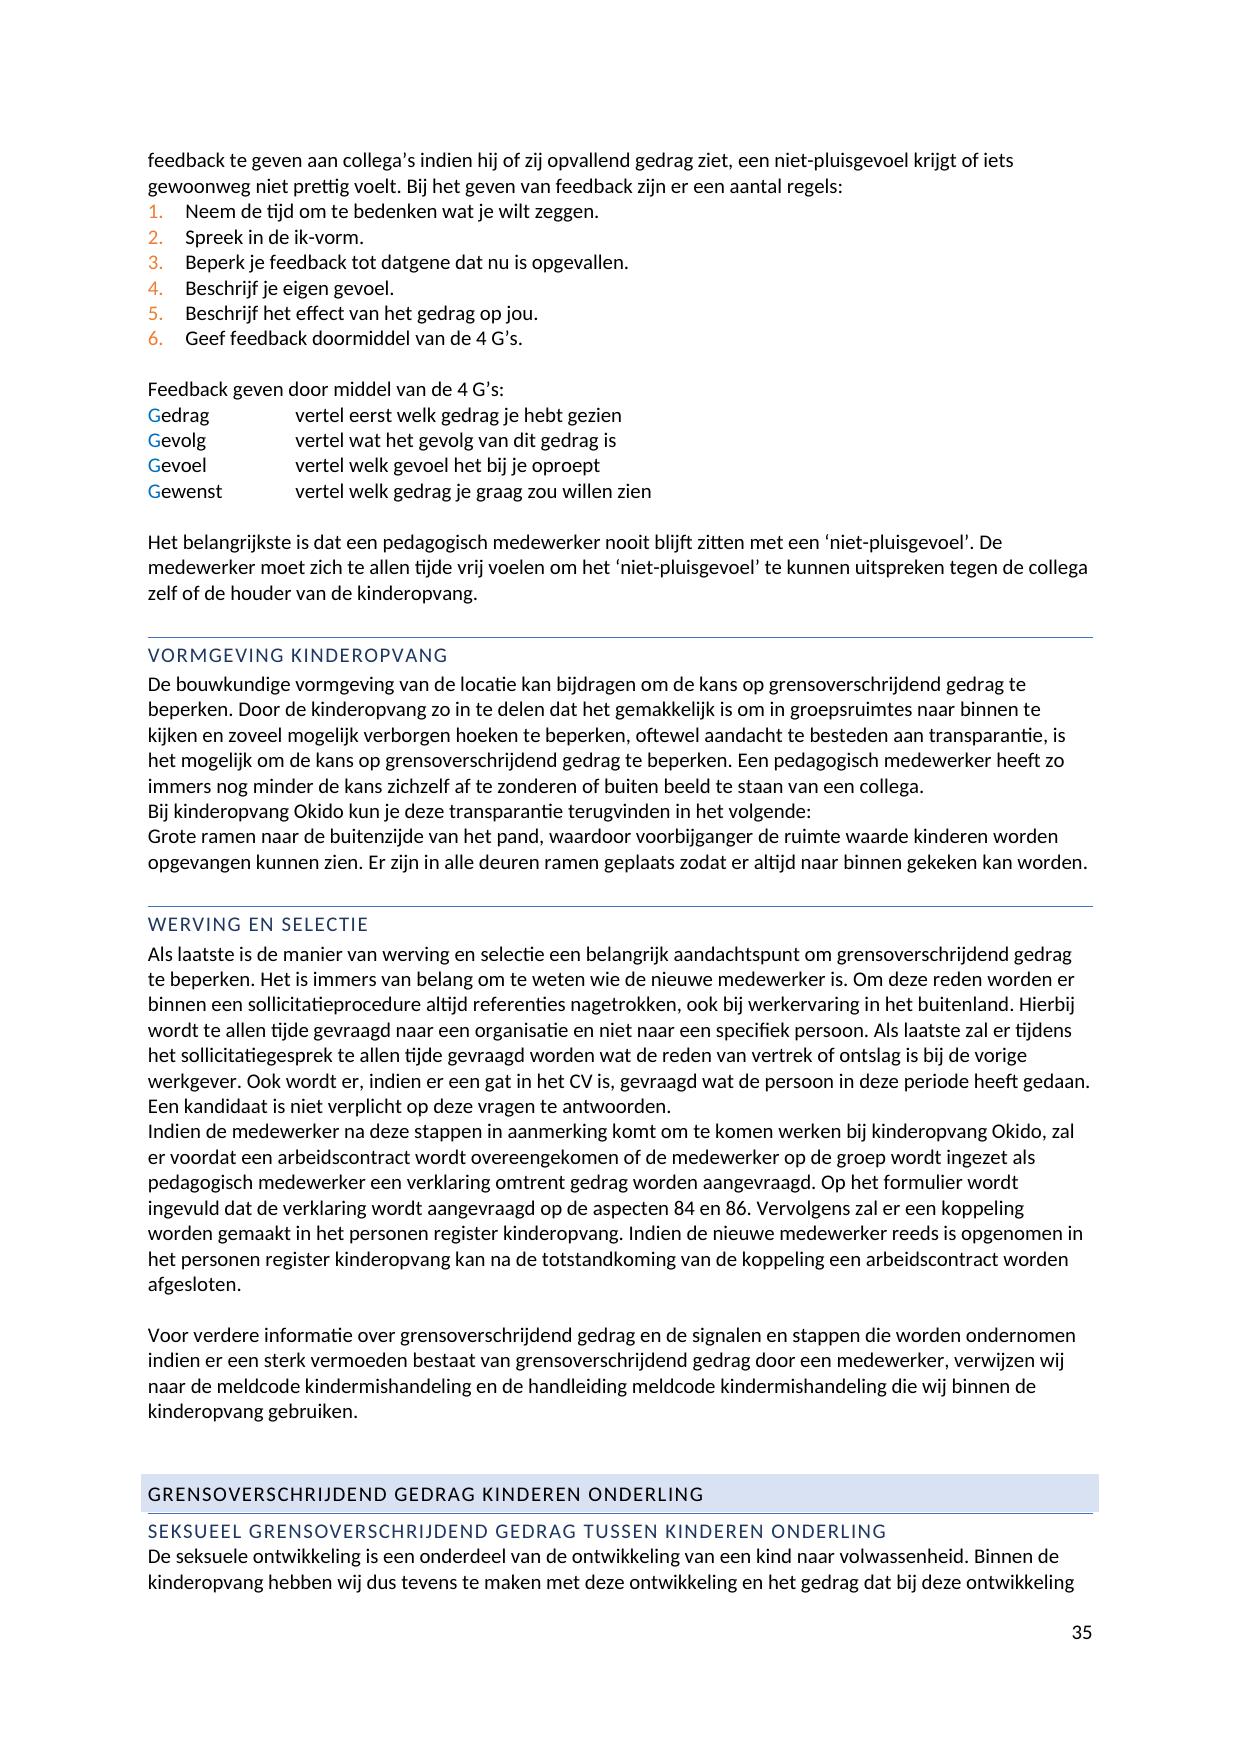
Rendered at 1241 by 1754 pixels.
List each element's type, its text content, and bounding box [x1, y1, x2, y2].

text Bij kinderopvang Okido kun je deze transparantie terugvinden in het volgende: [148, 798, 1093, 824]
list Spreek in de ik-vorm. [148, 224, 1093, 249]
text Als laatste is de manier van werving en selectie een belangrijk aandachtspunt om grensoverschrijdend gedrag te beperken. Het is immers van belang om te weten wie de nieuwe medewerker is. Om deze reden worden er binnen een sollicitatieprocedure altijd referenties nagetrokken, ook bij werkervaring in het buitenland. Hierbij wordt te allen tijde gevraagd naar een organisatie en niet naar een specifiek persoon. Als laatste zal er tijdens het sollicitatiegesprek te allen tijde gevraagd worden wat de reden van vertrek of ontslag is bij de vorige werkgever. Ook wordt er, indien er een gat in het CV is, gevraagd wat de persoon in deze periode heeft gedaan. Een kandidaat is niet verplicht op deze vragen te antwoorden. [148, 941, 1093, 1119]
text Gevolg vertel wat het gevolg van dit gedrag is [148, 427, 1093, 453]
list Beschrijf je eigen gevoel. [148, 275, 1093, 300]
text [148, 1543, 1093, 1594]
text Seksueel grensoverschrijdend gedrag tussen kinderen onderling [148, 1514, 1093, 1543]
text Grensoverschrijdend gedrag kinderen onderling [148, 1481, 1093, 1506]
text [148, 148, 1093, 198]
text Grote ramen naar de buitenzijde van het pand, waardoor voorbijganger de ruimte waarde kinderen worden opgevangen kunnen zien. Er zijn in alle deuren ramen geplaats zodat er altijd naar binnen gekeken kan worden. [148, 824, 1093, 874]
list Beschrijf het effect van het gedrag op jou. [148, 300, 1093, 326]
list Beperk je feedback tot datgene dat nu is opgevallen. [148, 249, 1093, 275]
list Geef feedback doormiddel van de 4 G’s. [148, 326, 1093, 351]
text Werving en selectie [148, 907, 1093, 937]
text De bouwkundige vormgeving van de locatie kan bijdragen om de kans op grensoverschrijdend gedrag te beperken. Door de kinderopvang zo in te delen dat het gemakkelijk is om in groepsruimtes naar binnen te kijken en zoveel mogelijk verborgen hoeken te beperken, oftewel aandacht te besteden aan transparantie, is het mogelijk om de kans op grensoverschrijdend gedrag te beperken. Een pedagogisch medewerker heeft zo immers nog minder de kans zichzelf af te zonderen of buiten beeld te staan van een collega. [148, 671, 1093, 798]
text Gedrag vertel eerst welk gedrag je hebt gezien [148, 402, 1093, 427]
text Indien de medewerker na deze stappen in aanmerking komt om te komen werken bij kinderopvang Okido, zal er voordat een arbeidscontract wordt overeengekomen of de medewerker op de groep wordt ingezet als pedagogisch medewerker een verklaring omtrent gedrag worden aangevraagd. Op het formulier wordt ingevuld dat de verklaring wordt aangevraagd op de aspecten 84 en 86. Vervolgens zal er een koppeling worden gemaakt in het personen register kinderopvang. Indien de nieuwe medewerker reeds is opgenomen in het personen register kinderopvang kan na de totstandkoming van de koppeling een arbeidscontract worden afgesloten. [148, 1119, 1093, 1297]
text Voor verdere informatie over grensoverschrijdend gedrag en de signalen en stappen die worden ondernomen indien er een sterk vermoeden bestaat van grensoverschrijdend gedrag door een medewerker, verwijzen wij naar de meldcode kindermishandeling en de handleiding meldcode kindermishandeling die wij binnen de kinderopvang gebruiken. [148, 1322, 1093, 1424]
text Gewenst vertel welk gedrag je graag zou willen zien [148, 478, 1093, 503]
text Het belangrijkste is dat een pedagogisch medewerker nooit blijft zitten met een ‘niet-pluisgevoel’. De medewerker moet zich te allen tijde vrij voelen om het ‘niet-pluisgevoel’ te kunnen uitspreken tegen de collega zelf of de houder van de kinderopvang. [148, 529, 1093, 605]
list Neem de tijd om te bedenken wat je wilt zeggen. [148, 198, 1093, 224]
text Gevoel vertel welk gevoel het bij je oproept [148, 453, 1093, 478]
text Feedback geven door middel van de 4 G’s: [148, 376, 1093, 402]
text Vormgeving kinderopvang [148, 638, 1093, 667]
